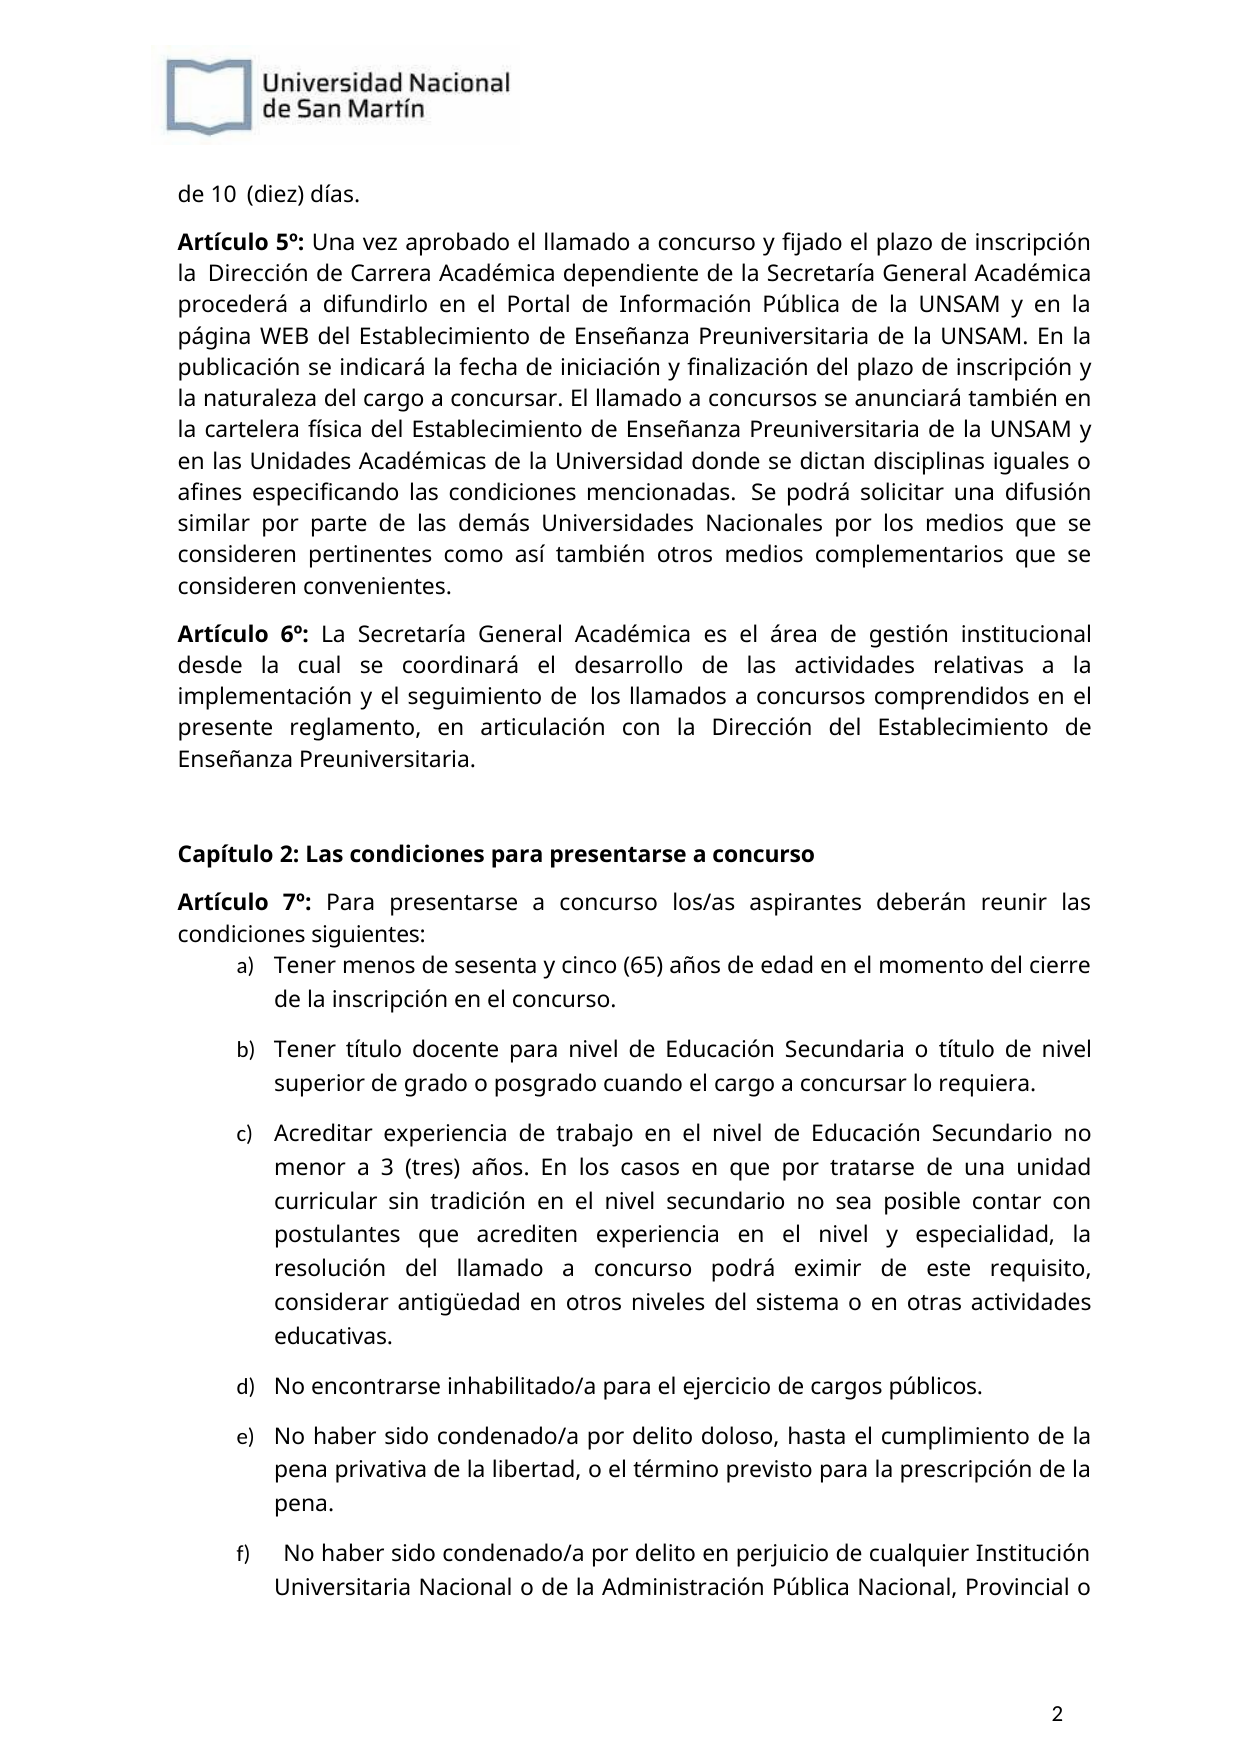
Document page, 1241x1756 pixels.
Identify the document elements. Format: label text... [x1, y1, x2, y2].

list No haber sido condenado/a por delito doloso, hasta el cumplimiento de la pena privativa de la libertad, o el término previsto para la prescripción de la pena. [236, 1420, 1092, 1518]
text Artículo 5º: Una vez aprobado el llamado a concurso y fijado el plazo de inscripción la Dirección de Carrera Académica dependiente de la Secretaría General Académica procederá a difundirlo en el Portal de Información Pública de la UNSAM y en la página WEB del Establecimiento de Enseñanza Preuniversitaria de la UNSAM. En la publicación se indicará la fecha de iniciación y finalización del plazo de inscripción y la naturaleza del cargo a concursar. El llamado a concursos se anunciará también en la cartelera física del Establecimiento de Enseñanza Preuniversitaria de la UNSAM y en las Unidades Académicas de la Universidad donde se dictan disciplinas iguales o afines especificando las condiciones mencionadas. Se podrá solicitar una difusión similar por parte de las demás Universidades Nacionales por los medios que se consideren pertinentes como así también otros medios complementarios que se consideren convenientes. [177, 226, 1092, 601]
text Artículo 6º: La Secretaría General Académica es el área de gestión institucional desde la cual se coordinará el desarrollo de las actividades relativas a la implementación y el seguimiento de los llamados a concursos comprendidos en el presente reglamento, en articulación con la Dirección del Establecimiento de Enseñanza Preuniversitaria. [177, 617, 1092, 774]
subtitle Capítulo 2: Las condiciones para presentarse a concurso [177, 838, 1092, 870]
list No encontrarse inhabilitado/a para el ejercicio de cargos públicos. [236, 1370, 1092, 1401]
text Artículo 7º: Para presentarse a concurso los/as aspirantes deberán reunir las condiciones siguientes: [177, 886, 1092, 949]
list Acreditar experiencia de trabajo en el nivel de Educación Secundario no menor a 3 (tres) años. En los casos en que por tratarse de una unidad curricular sin tradición en el nivel secundario no sea posible contar con postulantes que acrediten experiencia en el nivel y especialidad, la resolución del llamado a concurso podrá eximir de este requisito, considerar antigüedad en otros niveles del sistema o en otras actividades educativas. [236, 1117, 1092, 1351]
list Tener título docente para nivel de Educación Secundaria o título de nivel superior de grado o posgrado cuando el cargo a concursar lo requiera. [236, 1033, 1092, 1098]
picture [151, 45, 520, 145]
list Tener menos de sesenta y cinco (65) años de edad en el momento del cierre de la inscripción en el concurso. [236, 949, 1092, 1014]
